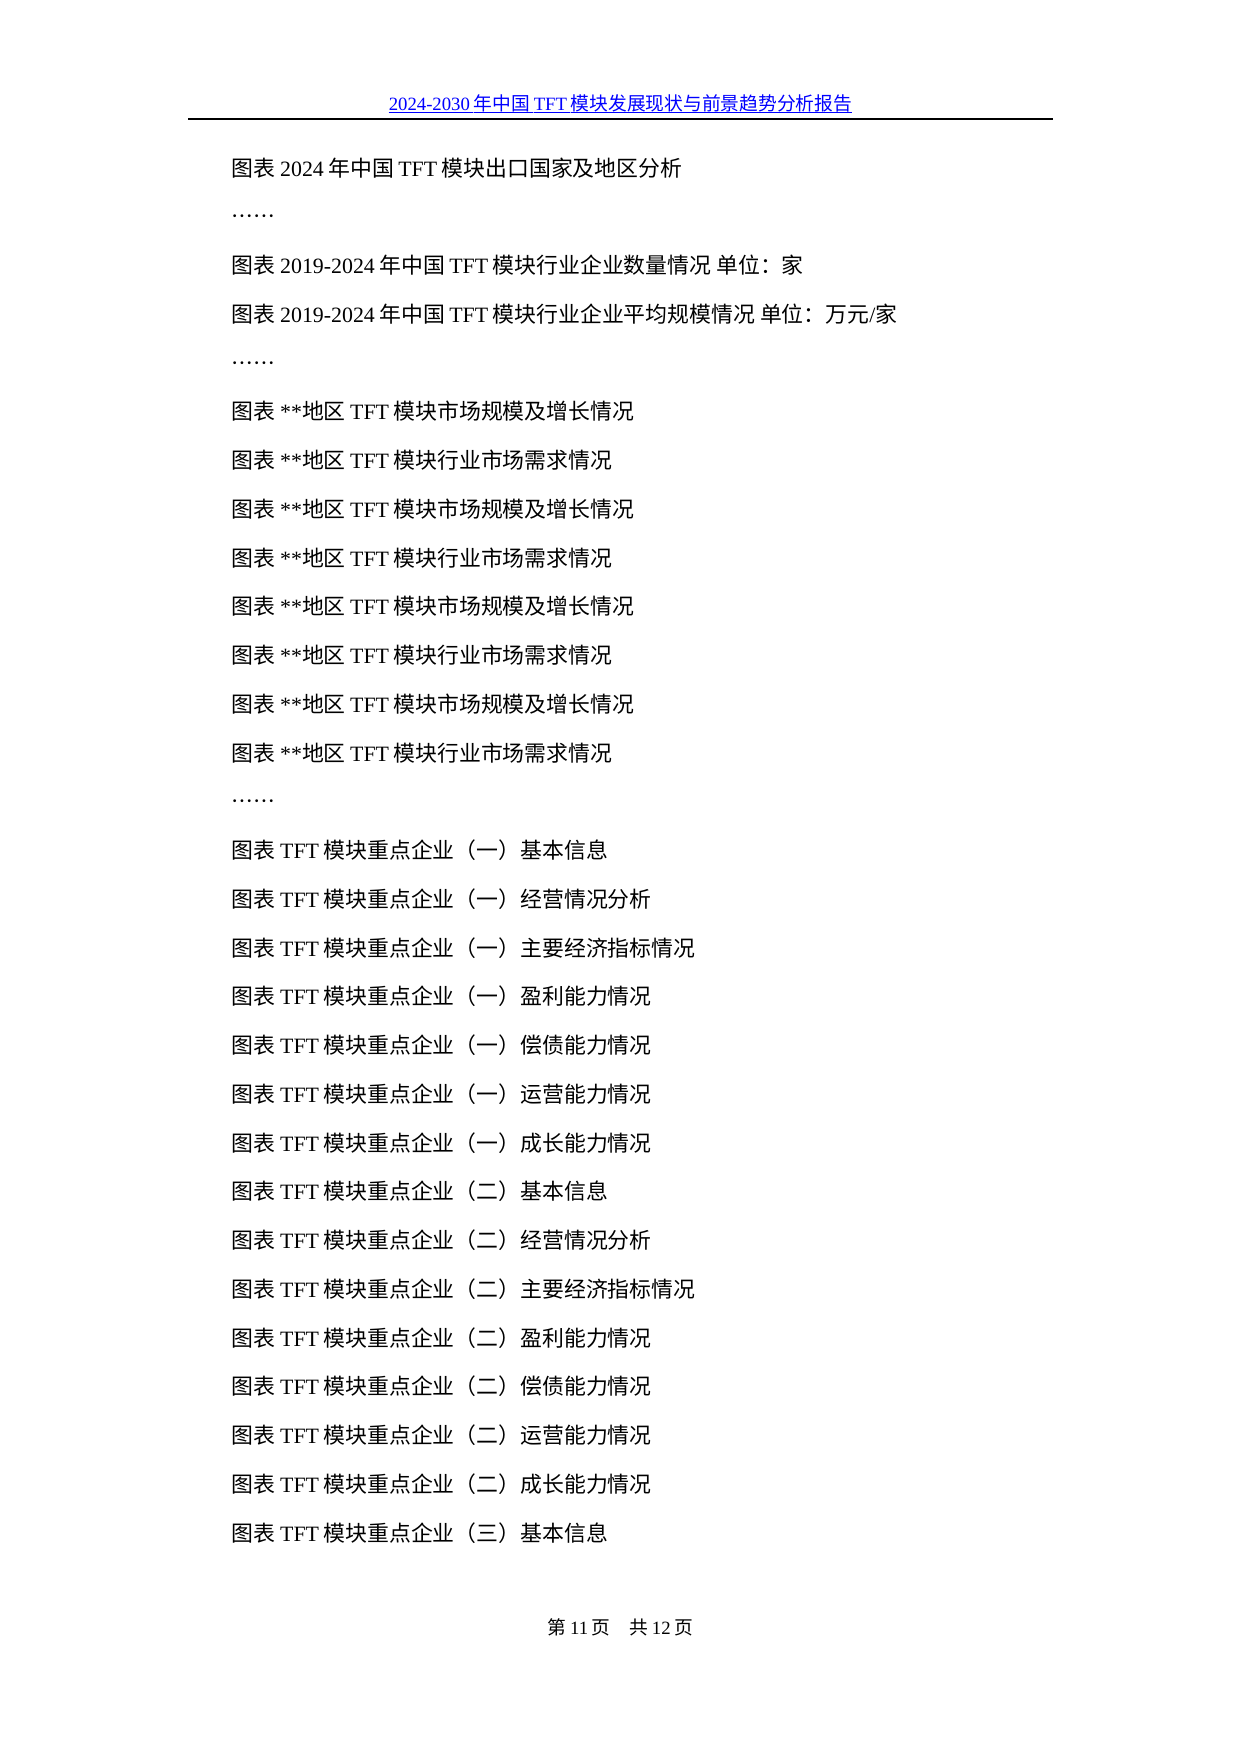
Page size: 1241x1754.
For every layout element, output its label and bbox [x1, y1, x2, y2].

text [187, 150, 1053, 1548]
